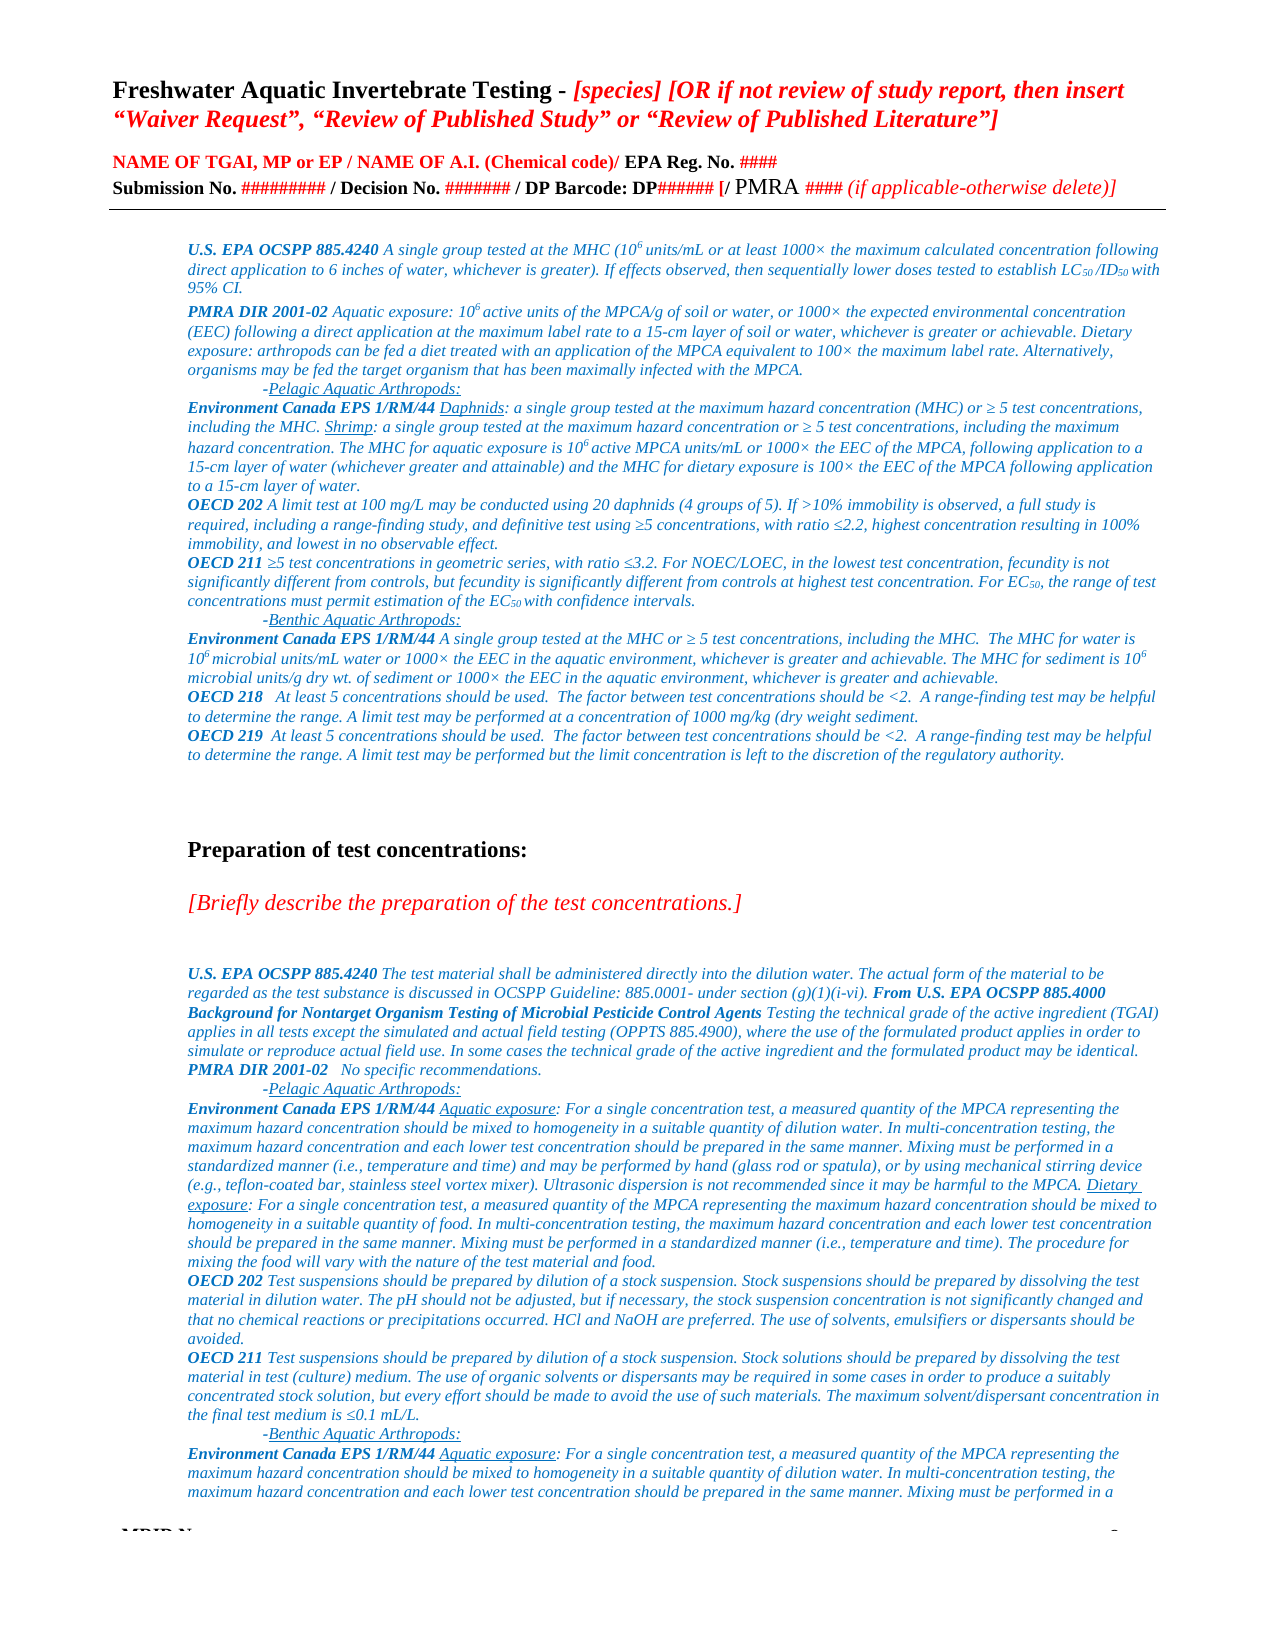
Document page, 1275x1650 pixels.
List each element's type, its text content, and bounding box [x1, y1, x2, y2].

text -Pelagic Aquatic Arthropods: [261, 379, 463, 398]
text Environment Canada EPS 1/RM/44 A single group tested at the MHC or ≥ 5 test concentrations, including the MHC. The MHC for water is 106 microbial units/mL water or 1000× the EEC in the aquatic environment, whichever is greater and achievable. The MHC for sediment is 106 microbial units/g dry wt. of sediment or 1000× the EEC in the aquatic environment, whichever is greater and achievable. [187, 629, 1155, 687]
text OECD 202 A limit test at 100 mg/L may be conducted using 20 daphnids (4 groups of 5). If >10% immobility is observed, a full study is required, including a range-finding study, and definitive test using ≥5 concentrations, with ratio ≤2.2, highest concentration resulting in 100% immobility, and lowest in no observable effect. [187, 495, 1142, 553]
text Environment Canada EPS 1/RM/44 Aquatic exposure: For a single concentration test, a measured quantity of the MPCA representing the maximum hazard concentration should be mixed to homogeneity in a suitable quantity of dilution water. In multi-concentration testing, the maximum hazard concentration and each lower test concentration should be prepared in the same manner. Mixing must be performed in a [187, 1443, 1177, 1501]
text OECD 219 At least 5 concentrations should be used. The factor between test concentrations should be <2. A range-finding test may be helpful to determine the range. A limit test may be performed but the limit concentration is left to the discretion of the regulatory authority. [187, 726, 1157, 764]
text -Benthic Aquatic Arthropods: [261, 610, 463, 629]
text -Pelagic Aquatic Arthropods: [261, 1079, 463, 1098]
text PMRA DIR 2001-02 Aquatic exposure: 106 active units of the MPCA/g of soil or water, or 1000× the expected environmental concentration (EEC) following a direct application at the maximum label rate to a 15-cm layer of soil or water, whichever is greater or achievable. Dietary exposure: arthropods can be fed a diet treated with an application of the MPCA equivalent to 100× the maximum label rate. Alternatively, organisms may be fed the target organism that has been maximally infected with the MPCA. [187, 301, 1145, 379]
text U.S. EPA OCSPP 885.4240 The test material shall be administered directly into the dilution water. The actual form of the material to be regarded as the test substance is discussed in OCSPP Guideline: 885.0001- under section (g)(1)(i-vi). From U.S. EPA OCSPP 885.4000 Background for Nontarget Organism Testing of Microbial Pesticide Control Agents Testing the technical grade of the active ingredient (TGAI) applies in all tests except the simulated and actual field testing (OPPTS 885.4900), where the use of the formulated product applies in order to simulate or reproduce actual field use. In some cases the technical grade of the active ingredient and the formulated product may be identical. PMRA DIR 2001-02 No specific recommendations. [187, 964, 1161, 1079]
text OECD 211 Test suspensions should be prepared by dilution of a stock suspension. Stock solutions should be prepared by dissolving the test material in test (culture) medium. The use of organic solvents or dispersants may be required in some cases in order to produce a suitably concentrated stock solution, but every effort should be made to avoid the use of such materials. The maximum solvent/dispersant concentration in the final test medium is ≤0.1 mL/L. [187, 1348, 1162, 1424]
subtitle Preparation of test concentrations: [187, 836, 1177, 862]
text OECD 218 At least 5 concentrations should be used. The factor between test concentrations should be <2. A range-finding test may be helpful to determine the range. A limit test may be performed at a concentration of 1000 mg/kg (dry weight sediment. [187, 687, 1161, 726]
text OECD 211 ≥5 test concentrations in geometric series, with ratio ≤3.2. For NOEC/LOEC, in the lowest test concentration, fecundity is not significantly different from controls, but fecundity is significantly different from controls at highest test concentration. For EC50, the range of test concentrations must permit estimation of the EC50 with confidence intervals. [187, 553, 1158, 610]
text Environment Canada EPS 1/RM/44 Aquatic exposure: For a single concentration test, a measured quantity of the MPCA representing the maximum hazard concentration should be mixed to homogeneity in a suitable quantity of dilution water. In multi-concentration testing, the maximum hazard concentration and each lower test concentration should be prepared in the same manner. Mixing must be performed in a standardized manner (i.e., temperature and time) and may be performed by hand (glass rod or spatula), or by using mechanical stirring device (e.g., teflon-coated bar, stainless steel vortex mixer). Ultrasonic dispersion is not recommended since it may be harmful to the MPCA. Dietary exposure: For a single concentration test, a measured quantity of the MPCA representing the maximum hazard concentration should be mixed to homogeneity in a suitable quantity of food. In multi-concentration testing, the maximum hazard concentration and each lower test concentration should be prepared in the same manner. Mixing must be performed in a standardized manner (i.e., temperature and time). The procedure for mixing the food will vary with the nature of the test material and food. [187, 1098, 1159, 1271]
text -Benthic Aquatic Arthropods: [261, 1424, 463, 1443]
subtitle [Briefly describe the preparation of the test concentrations.] [187, 889, 1177, 915]
text OECD 202 Test suspensions should be prepared by dilution of a stock suspension. Stock suspensions should be prepared by dissolving the test material in dilution water. The pH should not be adjusted, but if necessary, the stock suspension concentration is not significantly changed and that no chemical reactions or precipitations occurred. HCl and NaOH are preferred. The use of solvents, emulsifiers or dispersants should be avoided. [187, 1271, 1155, 1348]
text Environment Canada EPS 1/RM/44 Daphnids: a single group tested at the maximum hazard concentration (MHC) or ≥ 5 test concentrations, including the MHC. Shrimp: a single group tested at the maximum hazard concentration or ≥ 5 test concentrations, including the maximum hazard concentration. The MHC for aquatic exposure is 106 active MPCA units/mL or 1000× the EEC of the MPCA, following application to a 15-cm layer of water (whichever greater and attainable) and the MHC for dietary exposure is 100× the EEC of the MPCA following application to a 15-cm layer of water. [187, 398, 1153, 495]
text U.S. EPA OCSPP 885.4240 A single group tested at the MHC (106 units/mL or at least 1000× the maximum calculated concentration following direct application to 6 inches of water, whichever is greater). If effects observed, then sequentially lower doses tested to establish LC50 /ID50 with 95% CI. [187, 240, 1160, 297]
